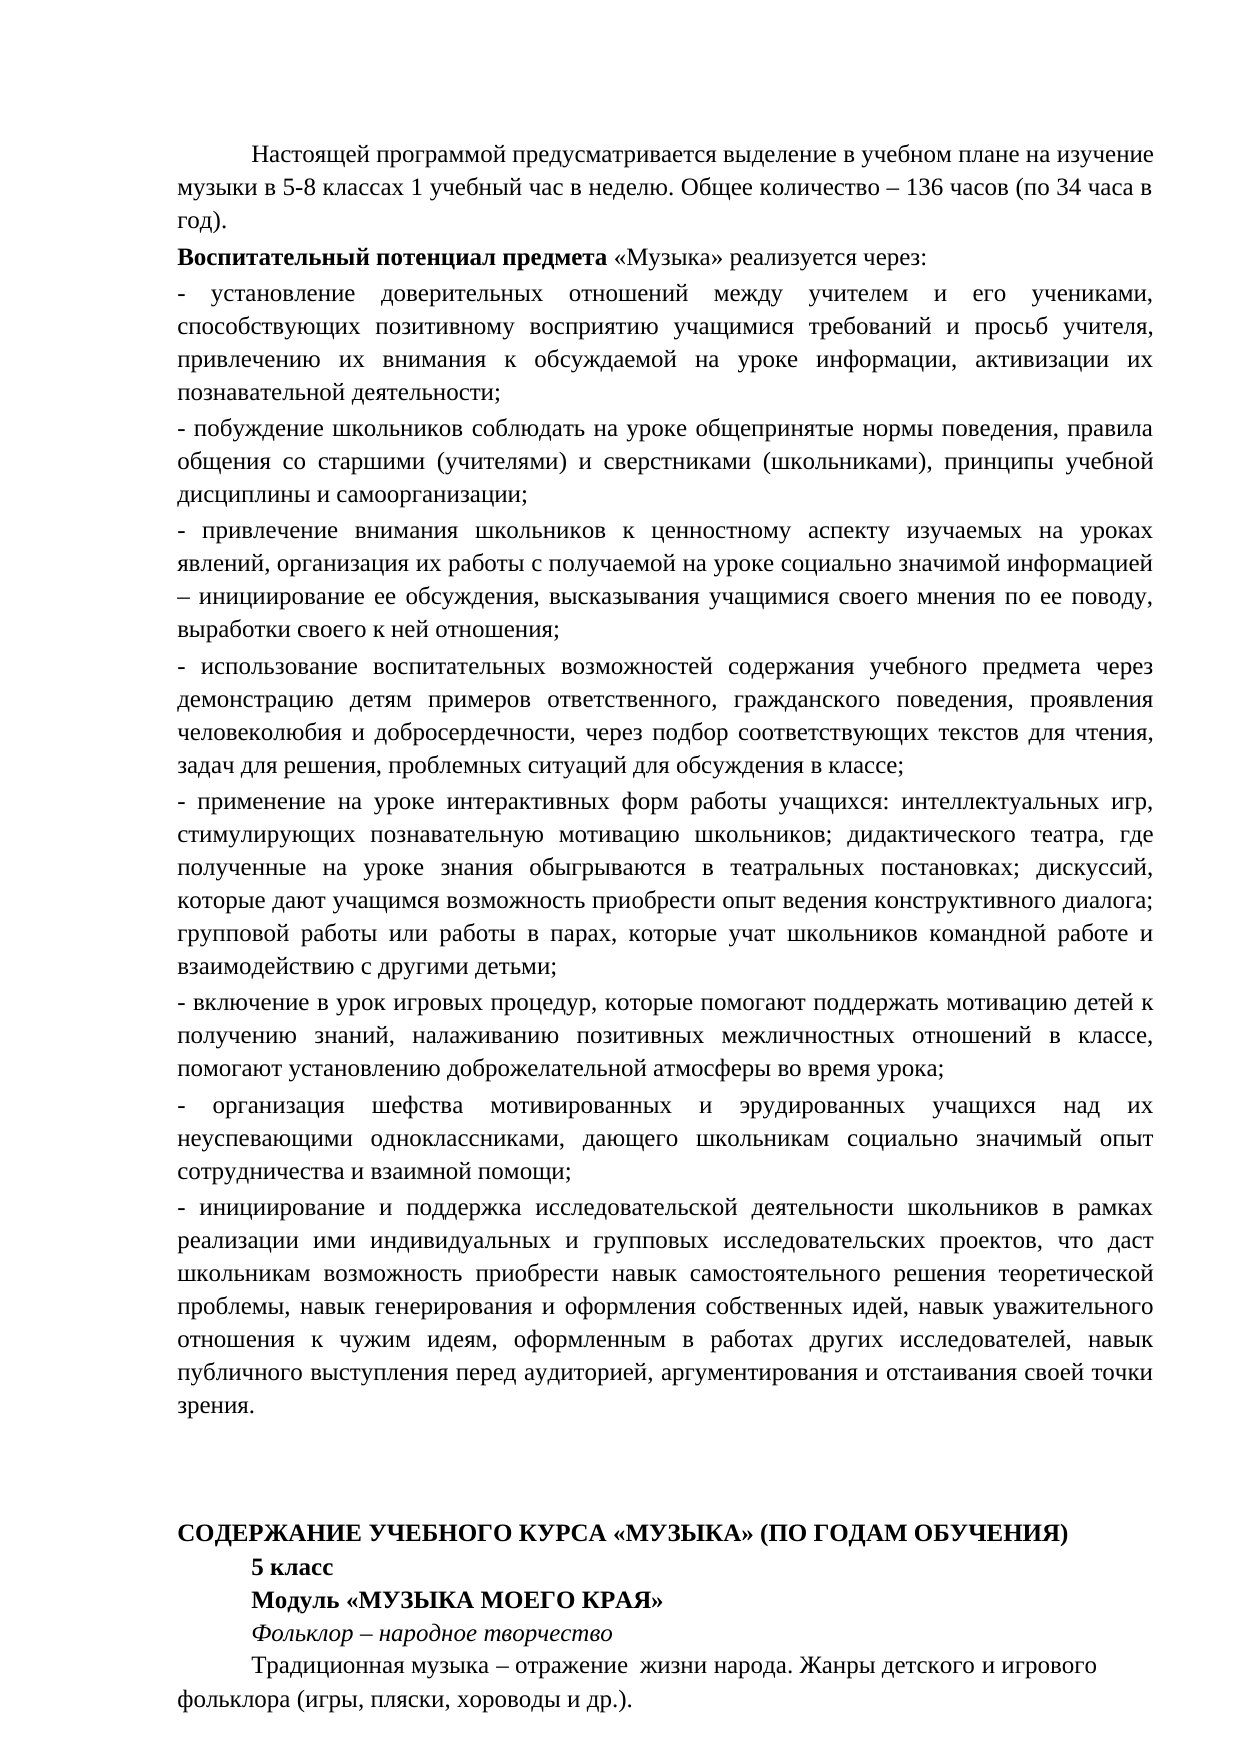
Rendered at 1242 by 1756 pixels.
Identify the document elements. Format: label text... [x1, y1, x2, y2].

text Фольклор – народное творчество [251, 1618, 1167, 1646]
text Модуль «МУЗЫКА МОЕГО КРАЯ» [251, 1585, 1167, 1614]
text - включение в урок игровых процедур, которые помогают поддержать мотивацию детей к получению знаний, налаживанию позитивных межличностных отношений в классе, помогают установлению доброжелательной атмосферы во время урока; [177, 987, 1154, 1082]
text - инициирование и поддержка исследовательской деятельности школьников в рамках реализации ими индивидуальных и групповых исследовательских проектов, что даст школьникам возможность приобрести навык самостоятельного решения теоретической проблемы, навык генерирования и оформления собственных идей, навык уважительного отношения к чужим идеям, оформленным в работах других исследователей, навык публичного выступления перед аудиторией, аргументирования и отстаивания своей точки зрения. [177, 1192, 1154, 1419]
text - привлечение внимания школьников к ценностному аспекту изучаемых на уроках явлений, организация их работы с получаемой на уроке социально значимой информацией – инициирование ее обсуждения, высказывания учащимися своего мнения по ее поводу, выработки своего к ней отношения; [177, 515, 1154, 643]
text - организация шефства мотивированных и эрудированных учащихся над их неуспевающими одноклассниками, дающего школьникам социально значимый опыт сотрудничества и взаимной помощи; [177, 1090, 1154, 1184]
text Настоящей программой предусматривается выделение в учебном плане на изучение музыки в 5-8 классах 1 учебный час в неделю. Общее количество – 136 часов (по 34 часа в год). [177, 139, 1154, 234]
text Традиционная музыка – отражение жизни народа. Жанры детского и игрового фольклора (игры, пляски, хороводы и др.). [177, 1651, 1167, 1712]
text Воспитательный потенциал предмета «Музыка» реализуется через: [177, 242, 1154, 270]
text - применение на уроке интерактивных форм работы учащихся: интеллектуальных игр, стимулирующих познавательную мотивацию школьников; дидактического театра, где полученные на уроке знания обыгрываются в театральных постановках; дискуссий, которые дают учащимся возможность приобрести опыт ведения конструктивного диалога; групповой работы или работы в парах, которые учат школьников командной работе и взаимодействию с другими детьми; [177, 786, 1154, 980]
text СОДЕРЖАНИЕ УЧЕБНОГО КУРСА «МУЗЫКА» (ПО ГОДАМ ОБУЧЕНИЯ) [177, 1518, 1167, 1547]
subtitle класс [251, 1552, 1167, 1581]
text - установление доверительных отношений между учителем и его учениками, способствующих позитивному восприятию учащимися требований и просьб учителя, привлечению их внимания к обсуждаемой на уроке информации, активизации их познавательной деятельности; [177, 278, 1154, 406]
text - побуждение школьников соблюдать на уроке общепринятые нормы поведения, правила общения со старшими (учителями) и сверстниками (школьниками), принципы учебной дисциплины и самоорганизации; [177, 413, 1154, 508]
text - использование воспитательных возможностей содержания учебного предмета через демонстрацию детям примеров ответственного, гражданского поведения, проявления человеколюбия и добросердечности, через подбор соответствующих текстов для чтения, задач для решения, проблемных ситуаций для обсуждения в классе; [177, 651, 1154, 778]
